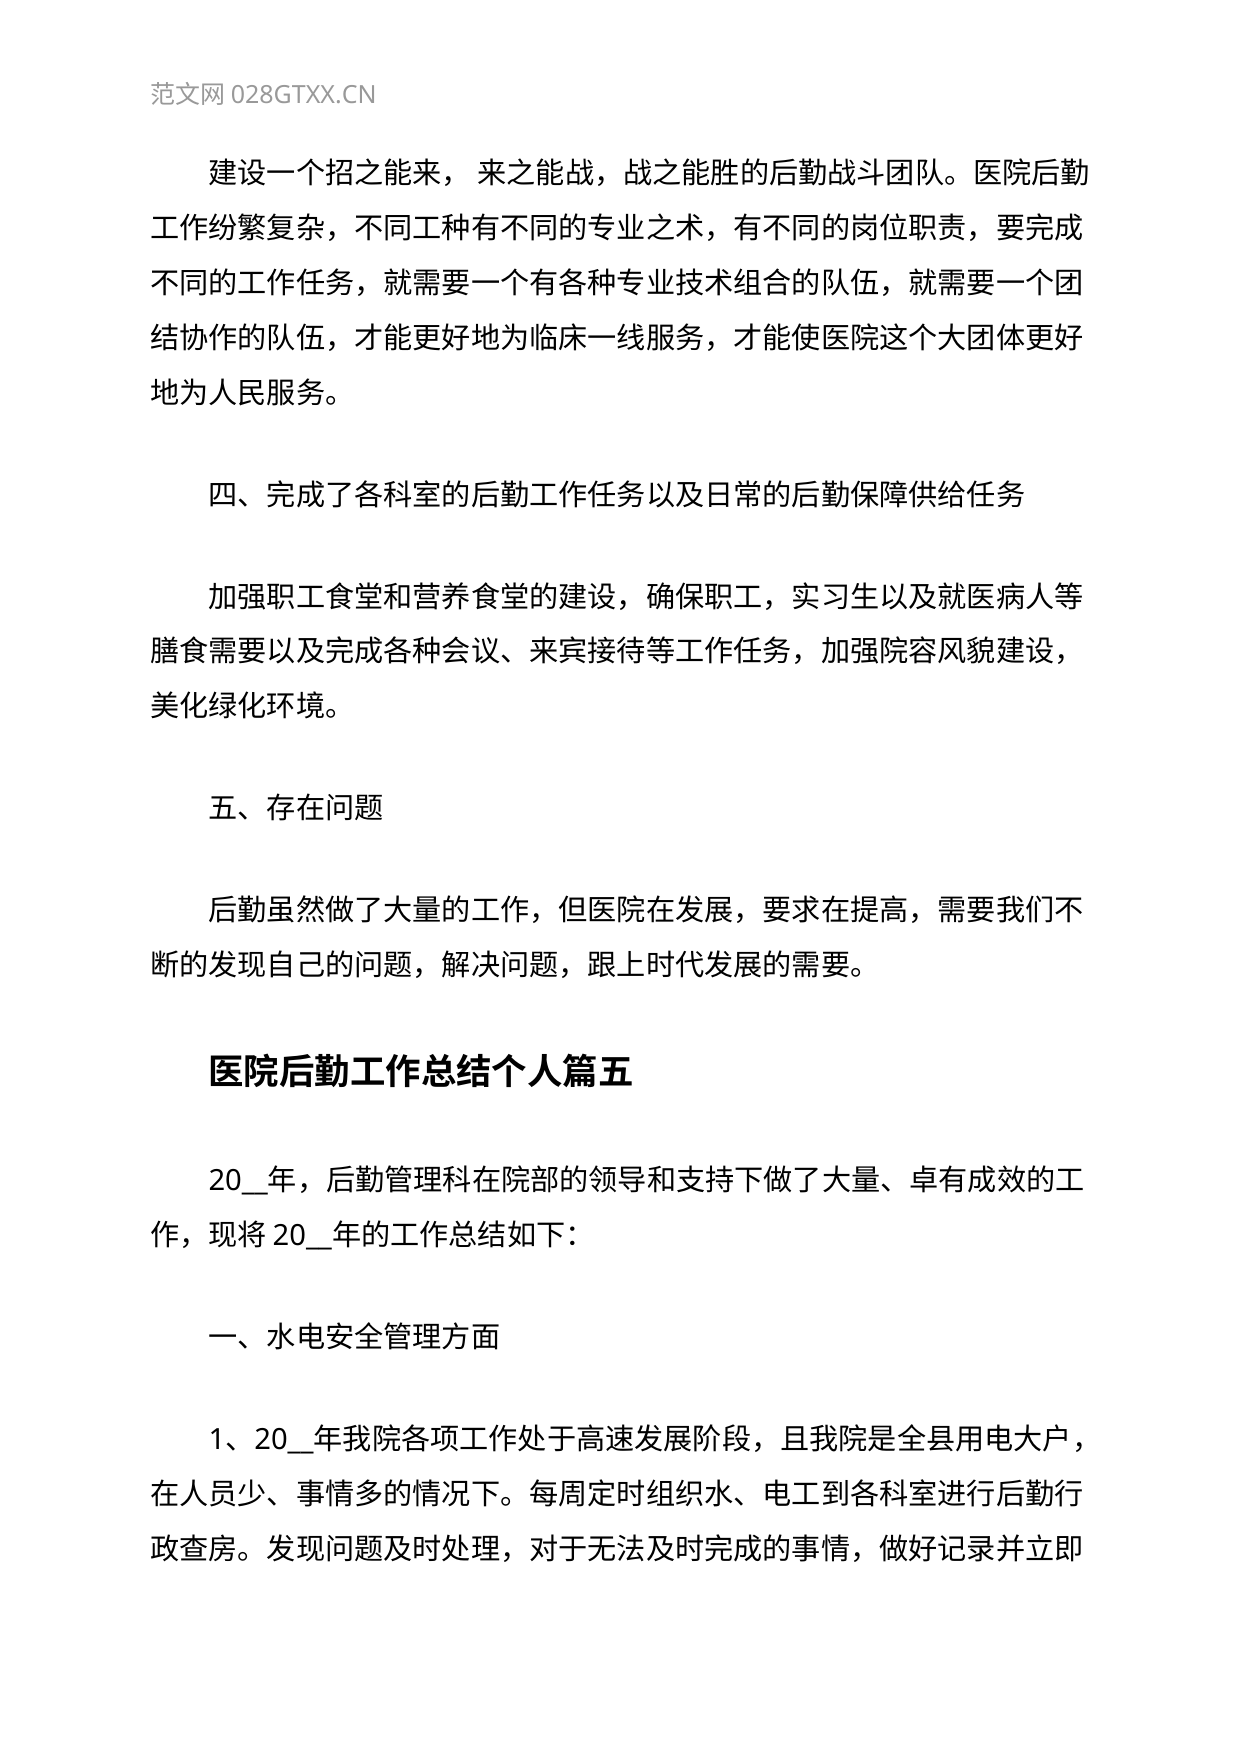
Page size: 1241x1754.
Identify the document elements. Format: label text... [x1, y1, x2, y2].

text 建设一个招之能来， 来之能战，战之能胜的后勤战斗团队。医院后勤工作纷繁复杂，不同工种有不同的专业之术，有不同的岗位职责，要完成不同的工作任务，就需要一个有各种专业技术组合的队伍，就需要一个团结协作的队伍，才能更好地为临床一线服务，才能使医院这个大团体更好地为人民服务。 [150, 150, 1090, 412]
text 五、存在问题 [150, 785, 1090, 827]
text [150, 1415, 1090, 1567]
text 加强职工食堂和营养食堂的建设，确保职工，实习生以及就医病人等膳食需要以及完成各种会议、来宾接待等工作任务，加强院容风貌建设，美化绿化环境。 [150, 573, 1090, 725]
text 后勤虽然做了大量的工作，但医院在发展，要求在提高，需要我们不断的发现自己的问题，解决问题，跟上时代发展的需要。 [150, 886, 1090, 984]
text 20__年，后勤管理科在院部的领导和支持下做了大量、卓有成效的工作，现将20__年的工作总结如下： [150, 1157, 1090, 1254]
text 医院后勤工作总结个人篇五 [150, 1043, 1090, 1094]
text 一、水电安全管理方面 [150, 1313, 1090, 1356]
text 四、完成了各科室的后勤工作任务以及日常的后勤保障供给任务 [150, 471, 1090, 514]
